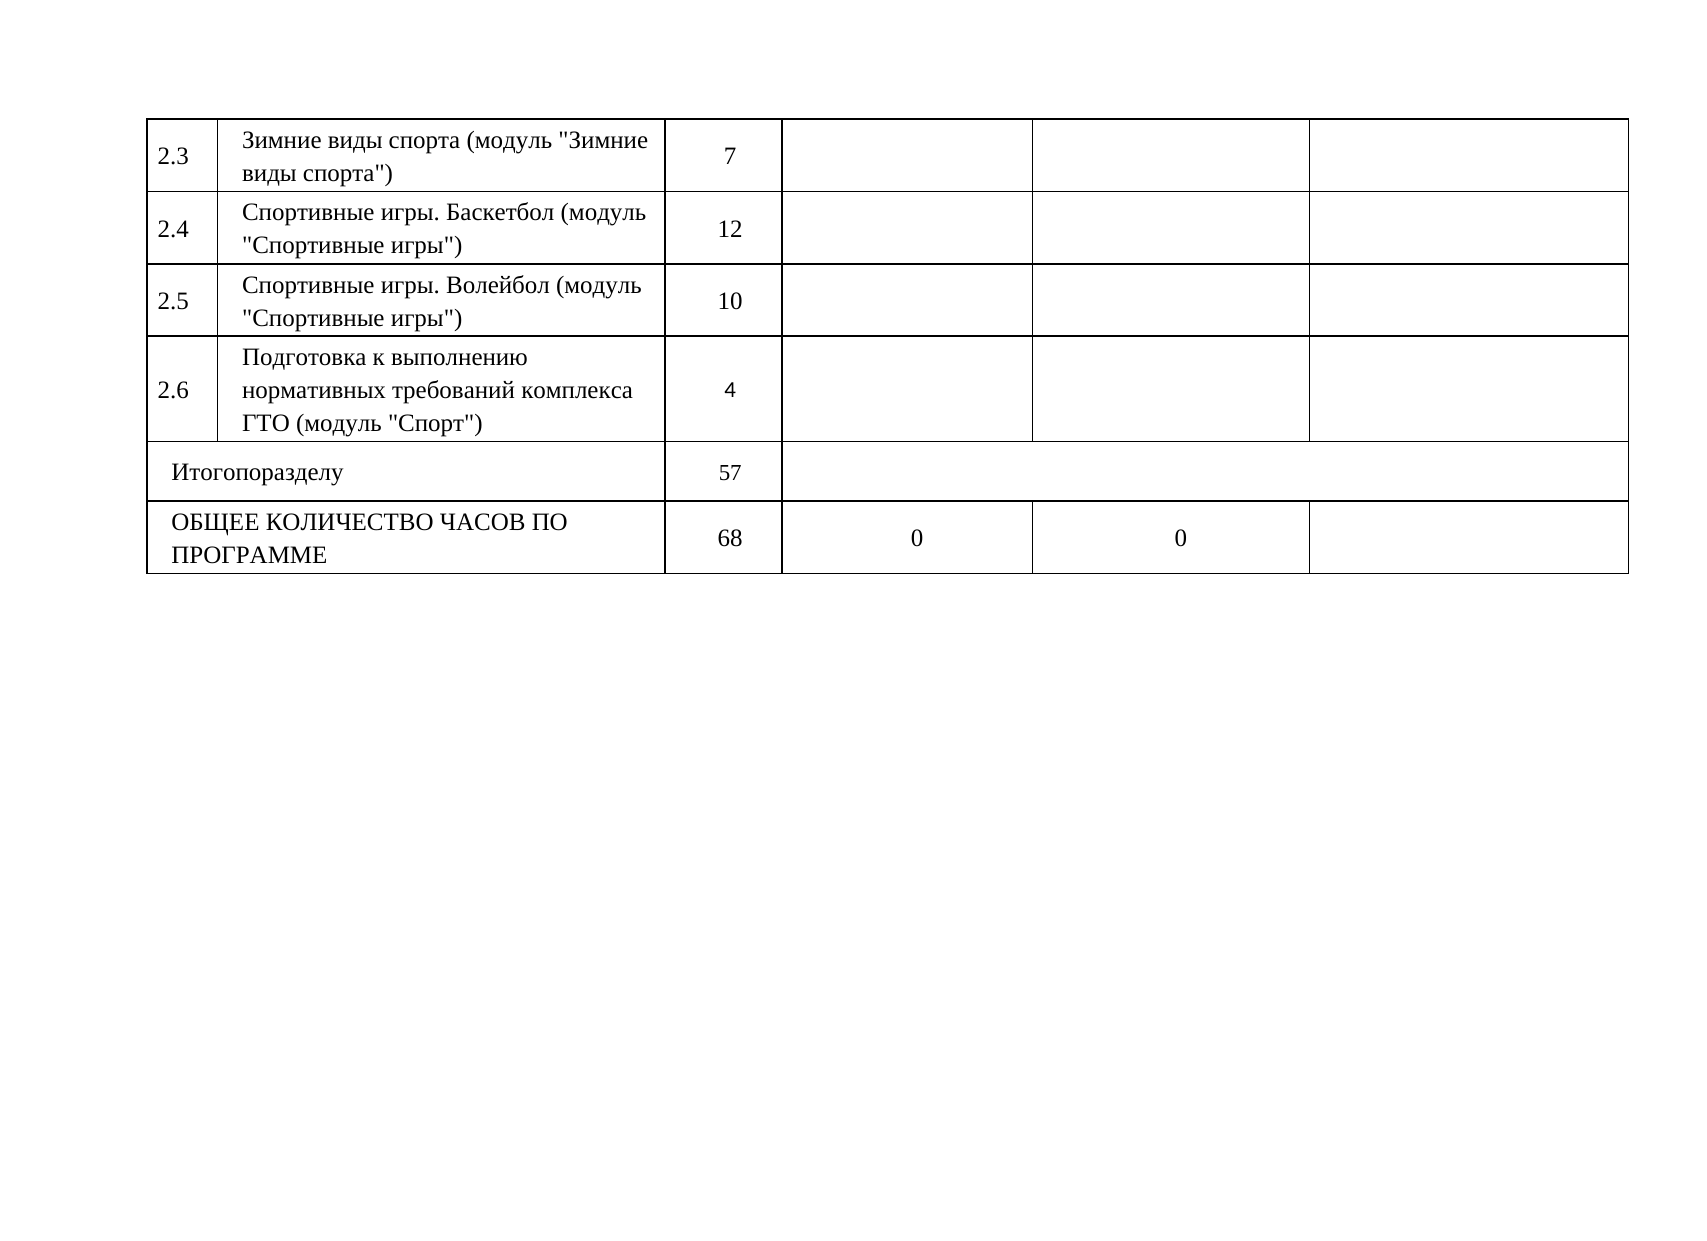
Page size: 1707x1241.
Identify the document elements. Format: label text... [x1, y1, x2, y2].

table_cell 0 [783, 502, 1032, 573]
table_cell [1310, 502, 1628, 573]
table_cell 4 [666, 337, 781, 441]
table_cell [783, 265, 1032, 335]
table_cell [1310, 120, 1628, 191]
table_cell [1033, 337, 1309, 441]
table_cell Итогопоразделу [148, 442, 664, 500]
table_cell 2.6 [148, 337, 217, 441]
table_cell [1033, 120, 1309, 191]
table_cell [1033, 192, 1309, 263]
table_cell [1310, 265, 1628, 335]
table_cell [783, 120, 1032, 191]
table_cell [1310, 337, 1628, 441]
table_cell 0 [1033, 502, 1309, 573]
table_cell [783, 442, 1628, 500]
table_cell 2.3 [148, 120, 217, 191]
table_cell Зимние виды спорта (модуль "Зимние виды спорта") [218, 120, 664, 191]
table_cell [783, 337, 1032, 441]
table_cell ОБЩЕЕ КОЛИЧЕСТВО ЧАСОВ ПО ПРОГРАММЕ [148, 502, 664, 573]
table_cell 12 [666, 192, 781, 263]
table_cell [783, 192, 1032, 263]
table_cell 7 [666, 120, 781, 191]
table_cell 2.5 [148, 265, 217, 335]
table_cell 57 [666, 442, 781, 500]
table_cell Подготовка к выполнению нормативных требований комплекса ГТО (модуль "Спорт") [218, 337, 664, 441]
table_cell 68 [666, 502, 781, 573]
table_cell 2.4 [148, 192, 217, 263]
table_cell 10 [666, 265, 781, 335]
table_cell Спортивные игры. Баскетбол (модуль "Спортивные игры") [218, 192, 664, 263]
table_cell Спортивные игры. Волейбол (модуль "Спортивные игры") [218, 265, 664, 335]
table_cell [1310, 192, 1628, 263]
table_cell [1033, 265, 1309, 335]
